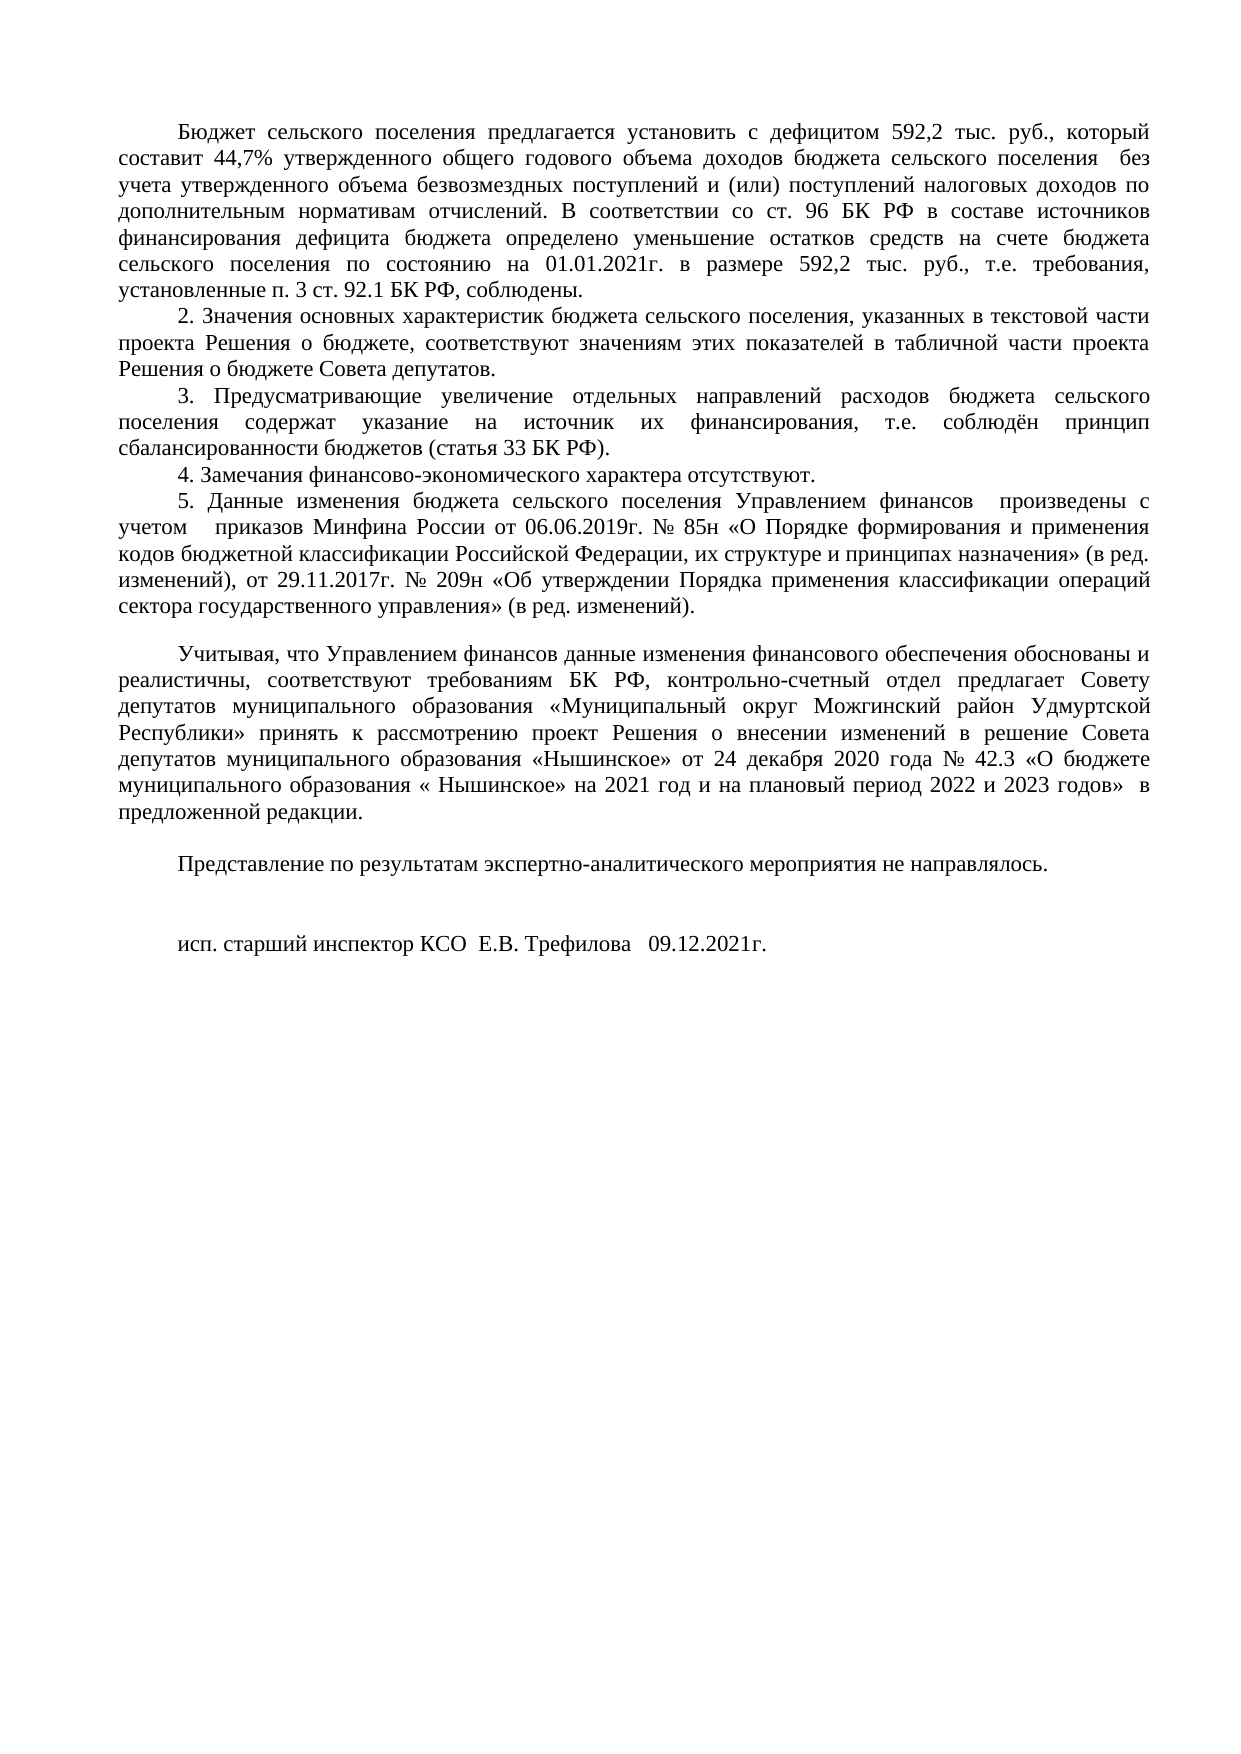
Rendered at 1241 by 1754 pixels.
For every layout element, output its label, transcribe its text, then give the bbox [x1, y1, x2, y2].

text исп. старший инспектор КСО Е.В. Трефилова 09.12.2021г. [118, 929, 1152, 956]
text Представление по результатам экспертно-аналитического мероприятия не направлялось. [118, 851, 1152, 877]
text 2. Значения основных характеристик бюджета сельского поселения, указанных в текстовой части проекта Решения о бюджете, соответствуют значениям этих показателей в табличной части проекта Решения о бюджете Совета депутатов. [118, 303, 1152, 382]
text 5. Данные изменения бюджета сельского поселения Управлением финансов произведены с учетом приказов Минфина России от 06.06.2019г. № 85н «О Порядке формирования и применения кодов бюджетной классификации Российской Федерации, их структуре и принципах назначения» (в ред. изменений), от 29.11.2017г. № 209н «Об утверждении Порядка применения классификации операций сектора государственного управления» (в ред. изменений). [118, 487, 1152, 619]
text 4. Замечания финансово-экономического характера отсутствуют. [118, 461, 1152, 487]
text Бюджет сельского поселения предлагается установить с дефицитом 592,2 тыс. руб., который составит 44,7% утвержденного общего годового объема доходов бюджета сельского поселения без учета утвержденного объема безвозмездных поступлений и (или) поступлений налоговых доходов по дополнительным нормативам отчислений. В соответствии со ст. 96 БК РФ в составе источников финансирования дефицита бюджета определено уменьшение остатков средств на счете бюджета сельского поселения по состоянию на 01.01.2021г. в размере 592,2 тыс. руб., т.е. требования, установленные п. 3 ст. 92.1 БК РФ, соблюдены. [118, 118, 1152, 303]
text 3. Предусматривающие увеличение отдельных направлений расходов бюджета сельского поселения содержат указание на источник их финансирования, т.е. соблюдён принцип сбалансированности бюджетов (статья 33 БК РФ). [118, 382, 1152, 461]
list Учитывая, что Управлением финансов данные изменения финансового обеспечения обоснованы и реалистичны, соответствуют требованиям БК РФ, контрольно-счетный отдел предлагает Совету депутатов муниципального образования «Муниципальный округ Можгинский район Удмуртской Республики» принять к рассмотрению проект Решения о внесении изменений в решение Совета депутатов муниципального образования «Нышинское» от 24 декабря 2020 года № 42.3 «О бюджете муниципального образования « Нышинское» на 2021 год и на плановый период 2022 и 2023 годов» в предложенной редакции. [118, 640, 1152, 824]
